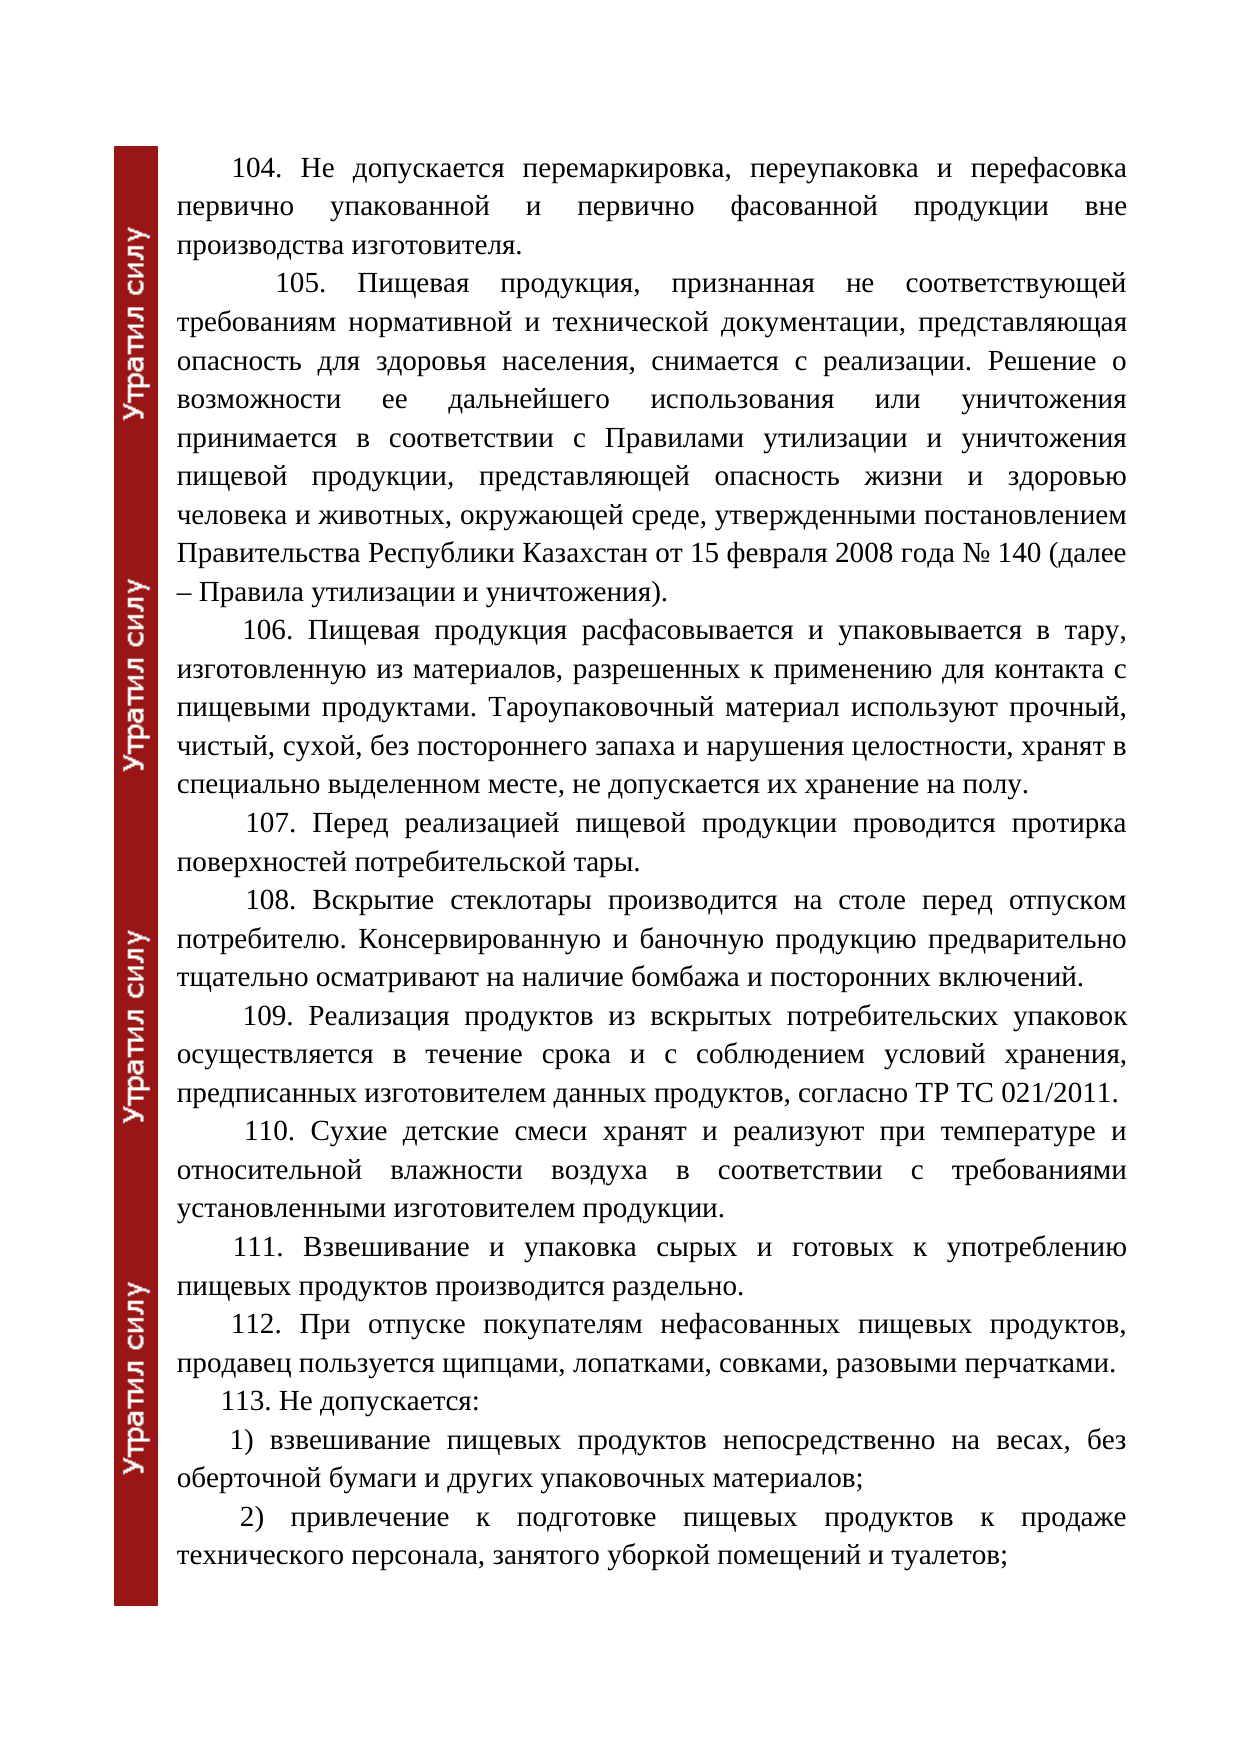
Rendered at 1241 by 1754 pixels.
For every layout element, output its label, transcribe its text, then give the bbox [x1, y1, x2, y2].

picture [114, 1108, 158, 1113]
picture [114, 261, 158, 266]
text 109. Реализация продуктов из вскрытых потребительских упаковок осуществляется в течение срока и с соблюдением условий хранения, предписанных изготовителем данных продуктов, согласно ТР ТС 021/2011. [112, 998, 1128, 1108]
picture [114, 1378, 158, 1383]
text 110. Сухие детские смеси хранят и реализуют при температуре и относительной влажности воздуха в соответствии с требованиями установленными изготовителем продукции. [112, 1113, 1128, 1224]
text 112. При отпуске покупателям нефасованных пищевых продуктов, продавец пользуется щипцами, лопатками, совками, разовыми перчатками. [112, 1306, 1128, 1378]
text 113. Не допускается: [112, 1383, 1128, 1417]
text 2) привлечение к подготовке пищевых продуктов к продаже технического персонала, занятого уборкой помещений и туалетов; [112, 1499, 1128, 1571]
picture [114, 800, 158, 805]
text 106. Пищевая продукция расфасовывается и упаковывается в тару, изготовленную из материалов, разрешенных к применению для контакта с пищевыми продуктами. Тароупаковочный материал используют прочный, чистый, сухой, без постороннего запаха и нарушения целостности, хранят в специально выделенном месте, не допускается их хранение на полу. [112, 612, 1128, 800]
picture [114, 146, 158, 150]
text 111. Взвешивание и упаковка сырых и готовых к употреблению пищевых продуктов производится раздельно. [112, 1229, 1128, 1301]
text 104. Не допускается перемаркировка, переупаковка и перефасовка первично упакованной и первично фасованной продукции вне производства изготовителя. [112, 150, 1128, 261]
text 1) взвешивание пищевых продуктов непосредственно на весах, без оберточной бумаги и других упаковочных материалов; [112, 1422, 1128, 1494]
picture [114, 1494, 158, 1499]
picture [114, 607, 158, 612]
picture [114, 993, 158, 998]
picture [114, 1417, 158, 1422]
picture [114, 877, 158, 882]
text 105. Пищевая продукция, признанная не соответствующей требованиям нормативной и технической документации, представляющая опасность для здоровья населения, снимается с реализации. Решение о возможности ее дальнейшего использования или уничтожения принимается в соответствии с Правилами утилизации и уничтожения пищевой продукции, представляющей опасность жизни и здоровью человека и животных, окружающей среде, утвержденными постановлением Правительства Республики Казахстан от 15 февраля 2008 года № 140 (далее – Правила утилизации и уничтожения). [112, 266, 1128, 607]
text 107. Перед реализацией пищевой продукции проводится протирка поверхностей потребительской тары. [112, 805, 1128, 877]
picture [114, 1301, 158, 1306]
picture [114, 1224, 158, 1229]
text 108. Вскрытие стеклотары производится на столе перед отпуском потребителю. Консервированную и баночную продукцию предварительно тщательно осматривают на наличие бомбажа и посторонних включений. [112, 882, 1128, 993]
picture [114, 1571, 158, 1606]
